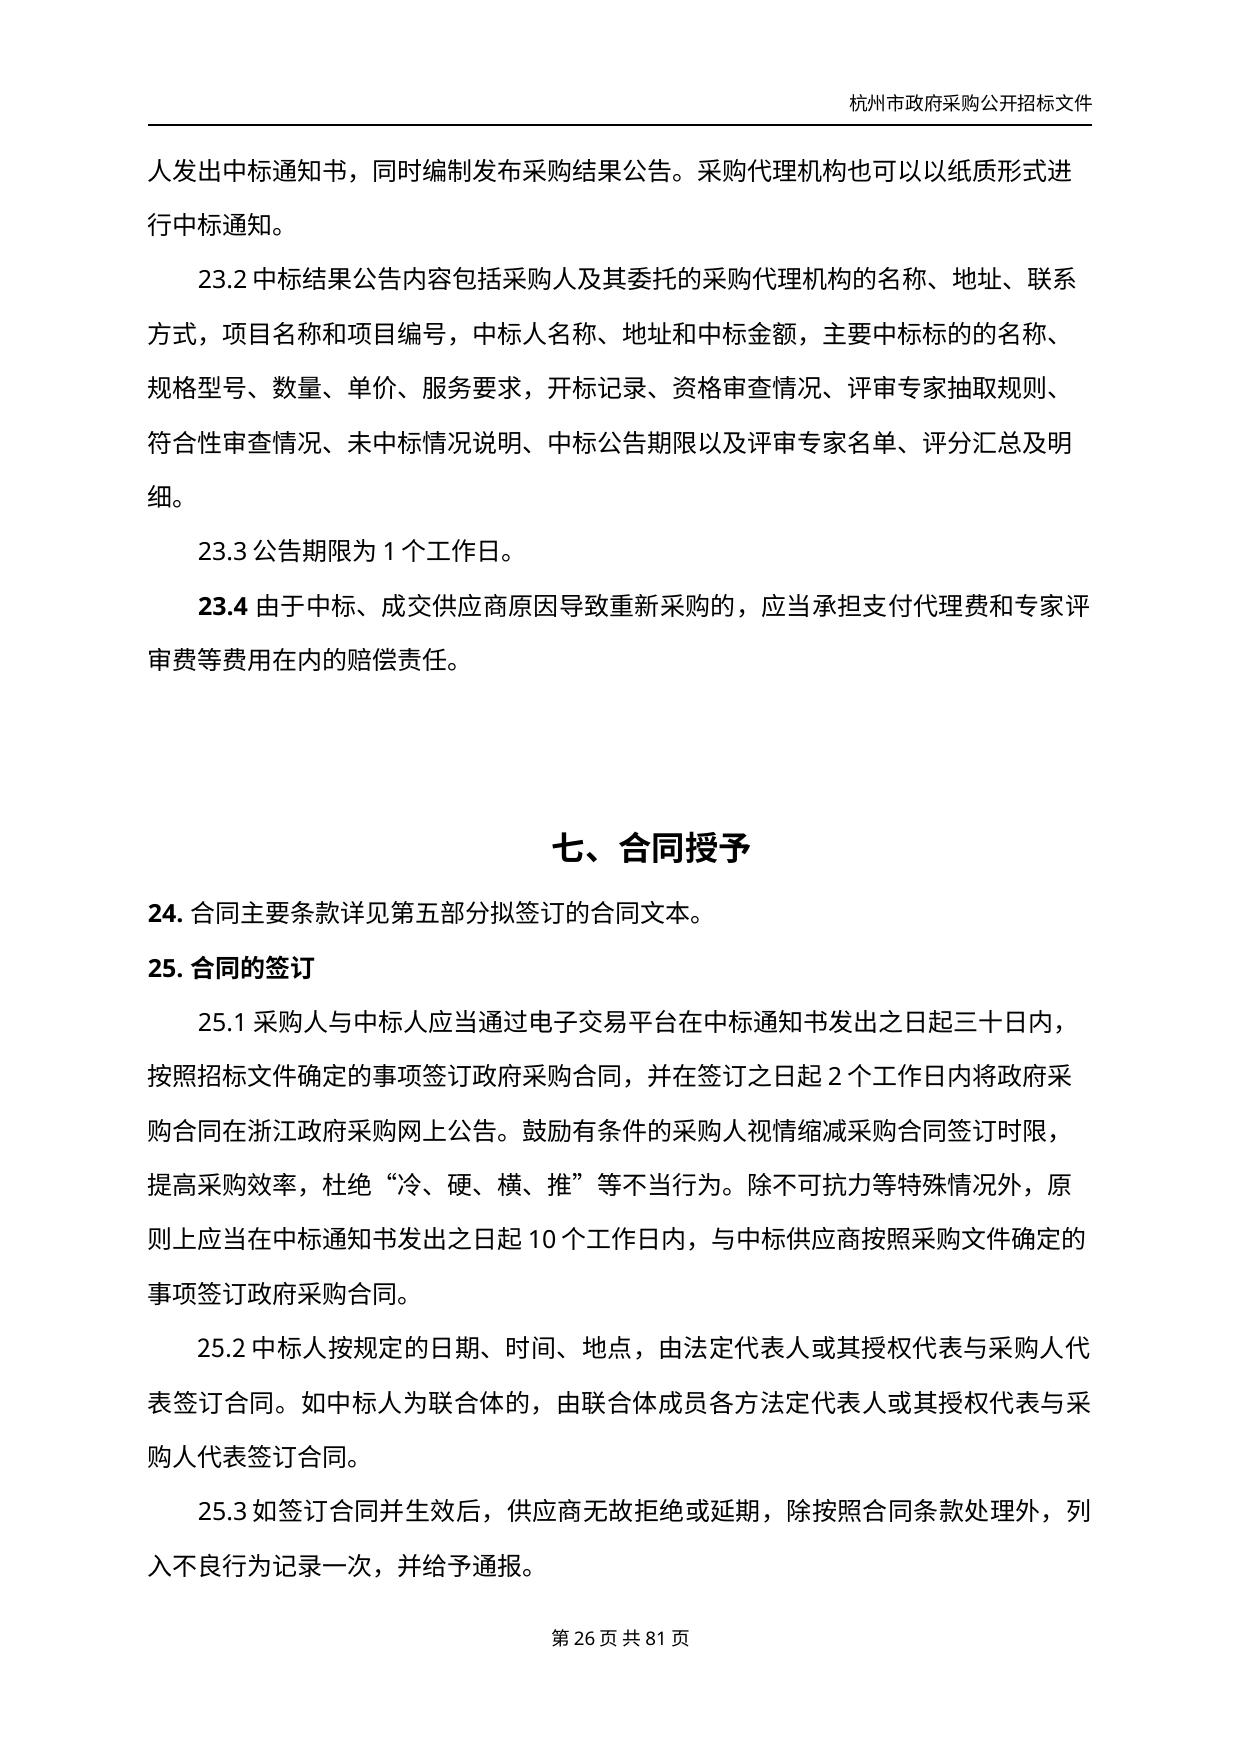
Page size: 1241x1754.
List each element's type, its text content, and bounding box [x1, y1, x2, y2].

text 25. 合同的签订 [148, 948, 1092, 984]
text 25.1 采购人与中标人应当通过电子交易平台在中标通知书发出之日起三十日内，按照招标文件确定的事项签订政府采购合同，并在签订之日起2个工作日内将政府采购合同在浙江政府采购网上公告。鼓励有条件的采购人视情缩减采购合同签订时限，提高采购效率，杜绝“冷、硬、横、推”等不当行为。除不可抗力等特殊情况外，原则上应当在中标通知书发出之日起10个工作日内，与中标供应商按照采购文件确定的事项签订政府采购合同。 [148, 1002, 1092, 1311]
text 七、合同授予 [160, 821, 1092, 870]
text 25.2中标人按规定的日期、时间、地点，由法定代表人或其授权代表与采购人代表签订合同。如中标人为联合体的，由联合体成员各方法定代表人或其授权代表与采购人代表签订合同。 [148, 1329, 1092, 1474]
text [148, 151, 1092, 242]
text 25.3如签订合同并生效后，供应商无故拒绝或延期，除按照合同条款处理外，列入不良行为记录一次，并给予通报。 [148, 1492, 1092, 1582]
text 23.4 由于中标、成交供应商原因导致重新采购的，应当承担支付代理费和专家评审费等费用在内的赔偿责任。 [148, 586, 1092, 677]
text 24. 合同主要条款详见第五部分拟签订的合同文本。 [148, 894, 1092, 930]
text 23.2中标结果公告内容包括采购人及其委托的采购代理机构的名称、地址、联系方式，项目名称和项目编号，中标人名称、地址和中标金额，主要中标标的的名称、规格型号、数量、单价、服务要求，开标记录、资格审查情况、评审专家抽取规则、符合性审查情况、未中标情况说明、中标公告期限以及评审专家名单、评分汇总及明细。 [148, 260, 1092, 514]
text 23.3公告期限为1个工作日。 [148, 532, 1092, 568]
